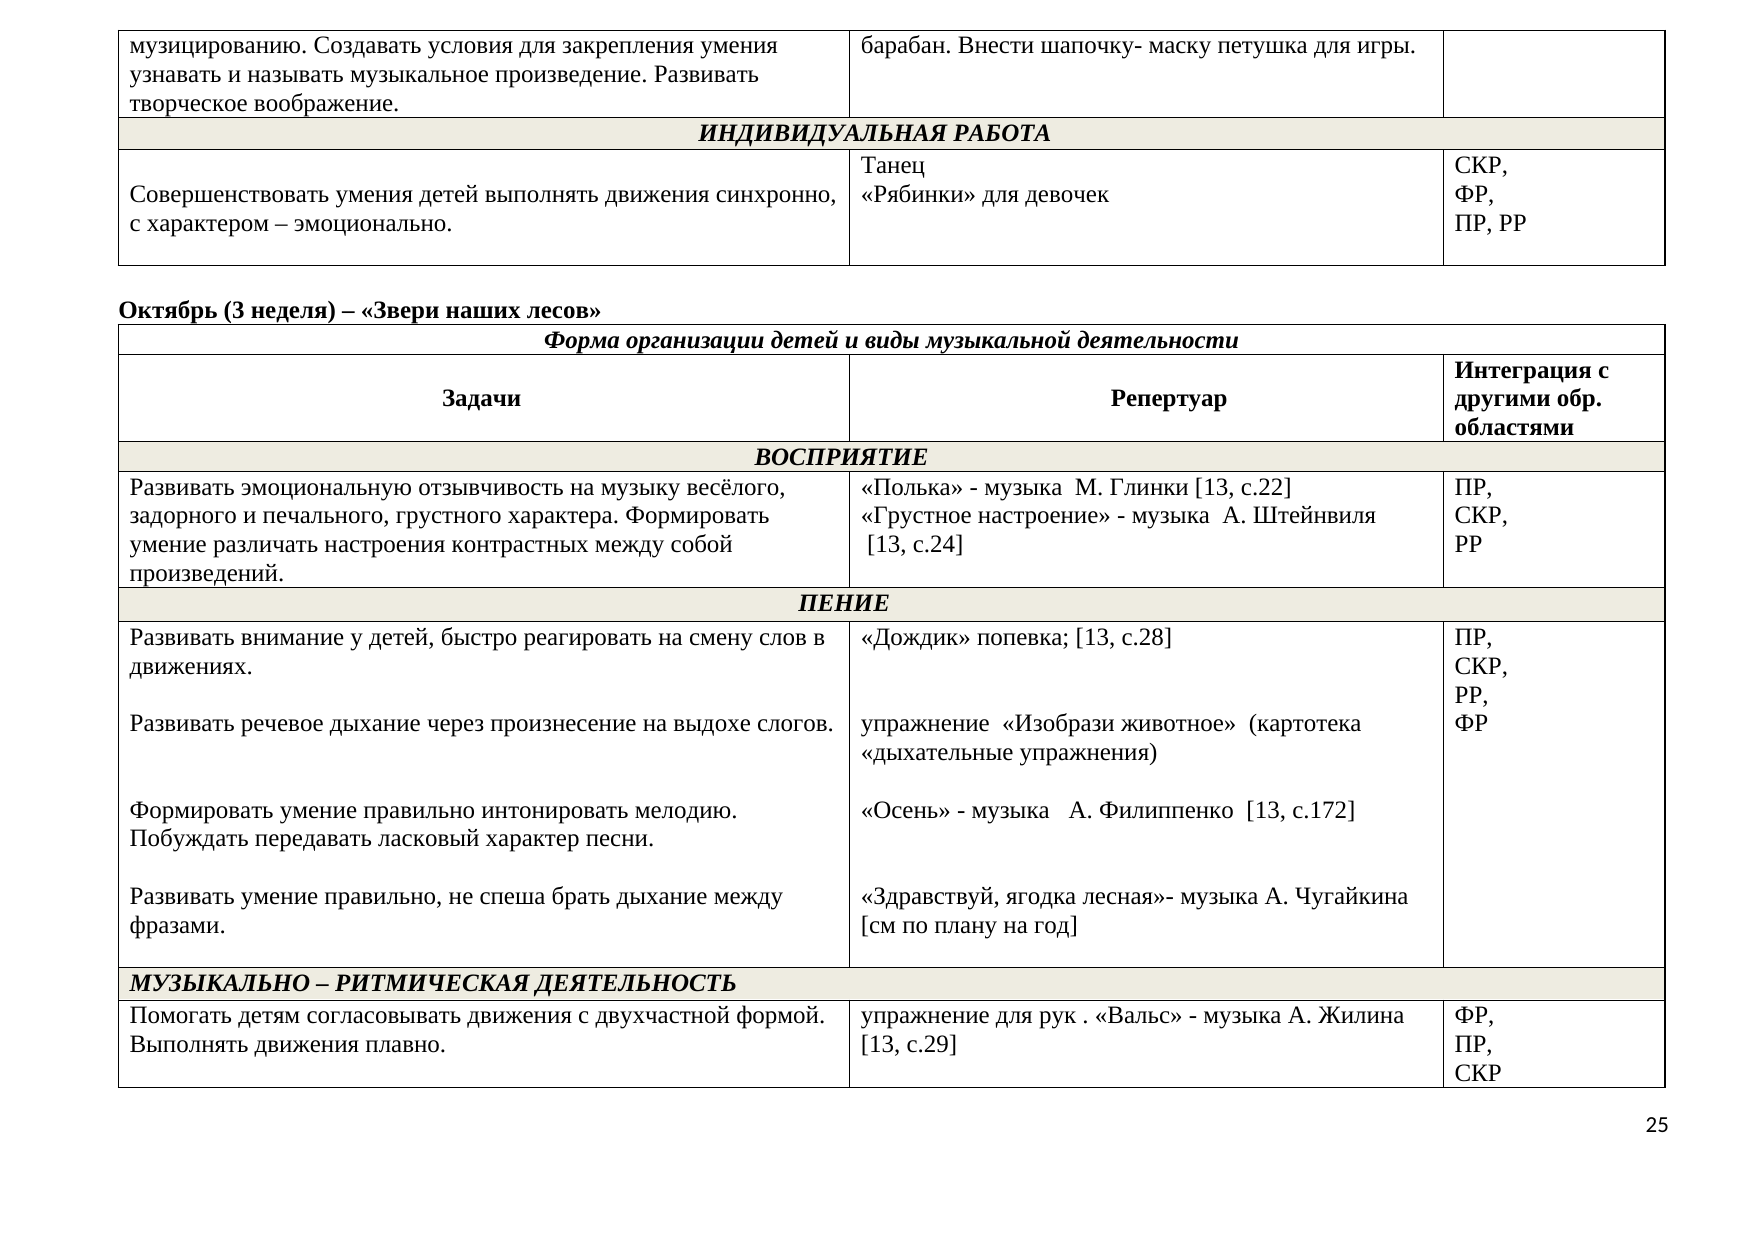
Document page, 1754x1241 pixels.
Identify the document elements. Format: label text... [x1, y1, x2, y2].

table_cell СКР, ФР, ПР, РР [1444, 150, 1664, 265]
table_cell Совершенствовать умения детей выполнять движения синхронно, с характером – эмоционально. [119, 150, 849, 265]
table_cell ФР, ПР, СКР РР [1444, 1001, 1664, 1087]
table_cell ПР, СКР, РР, ФР [1444, 622, 1664, 967]
table_cell - [1444, 31, 1664, 117]
table_cell «Дождик» попевка; [13, с.28] упражнение «Изобрази животное» (картотека «дыхательные упражнения) «Осень» - музыка А. Филиппенко [13, с.172] «Здравствуй, ягодка лесная»- музыка А. Чугайкина [см по плану на год] [850, 622, 1443, 967]
table_cell Интеграция с другими обр. областями [1444, 355, 1664, 441]
table_header Форма организации детей и виды музыкальной деятельности [119, 325, 1664, 354]
table_cell Репертуар [850, 355, 1443, 441]
text Октябрь (3 неделя) – «Звери наших лесов» [118, 295, 1668, 324]
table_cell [850, 1001, 1443, 1087]
table_cell ПЕНИЕ [119, 588, 1664, 621]
table_cell МУЗЫКАЛЬНО – РИТМИЧЕСКАЯ ДЕЯТЕЛЬНОСТЬ [119, 968, 1664, 999]
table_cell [119, 1001, 849, 1087]
table_cell Развивать внимание у детей, быстро реагировать на смену слов в движениях. Развивать речевое дыхание через произнесение на выдохе слогов. Формировать умение правильно интонировать мелодию. Побуждать передавать ласковый характер песни. Развивать умение правильно, не спеша брать дыхание между фразами. [119, 622, 849, 967]
table_cell Танец «Рябинки» для девочек [850, 150, 1443, 265]
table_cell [119, 31, 849, 117]
table_cell Развивать эмоциональную отзывчивость на музыку весёлого, задорного и печального, грустного характера. Формировать умение различать настроения контрастных между собой произведений. [119, 472, 849, 587]
table_cell Задачи [119, 355, 849, 441]
table_cell «Полька» - музыка М. Глинки [13, с.22] «Грустное настроение» - музыка А. Штейнвиля [13, с.24] [850, 472, 1443, 587]
table_cell ИНДИВИДУАЛЬНАЯ РАБОТА [119, 118, 1664, 149]
table_cell ПР, СКР, РР [1444, 472, 1664, 587]
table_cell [850, 31, 1443, 117]
table_cell ВОСПРИЯТИЕ [119, 442, 1664, 471]
